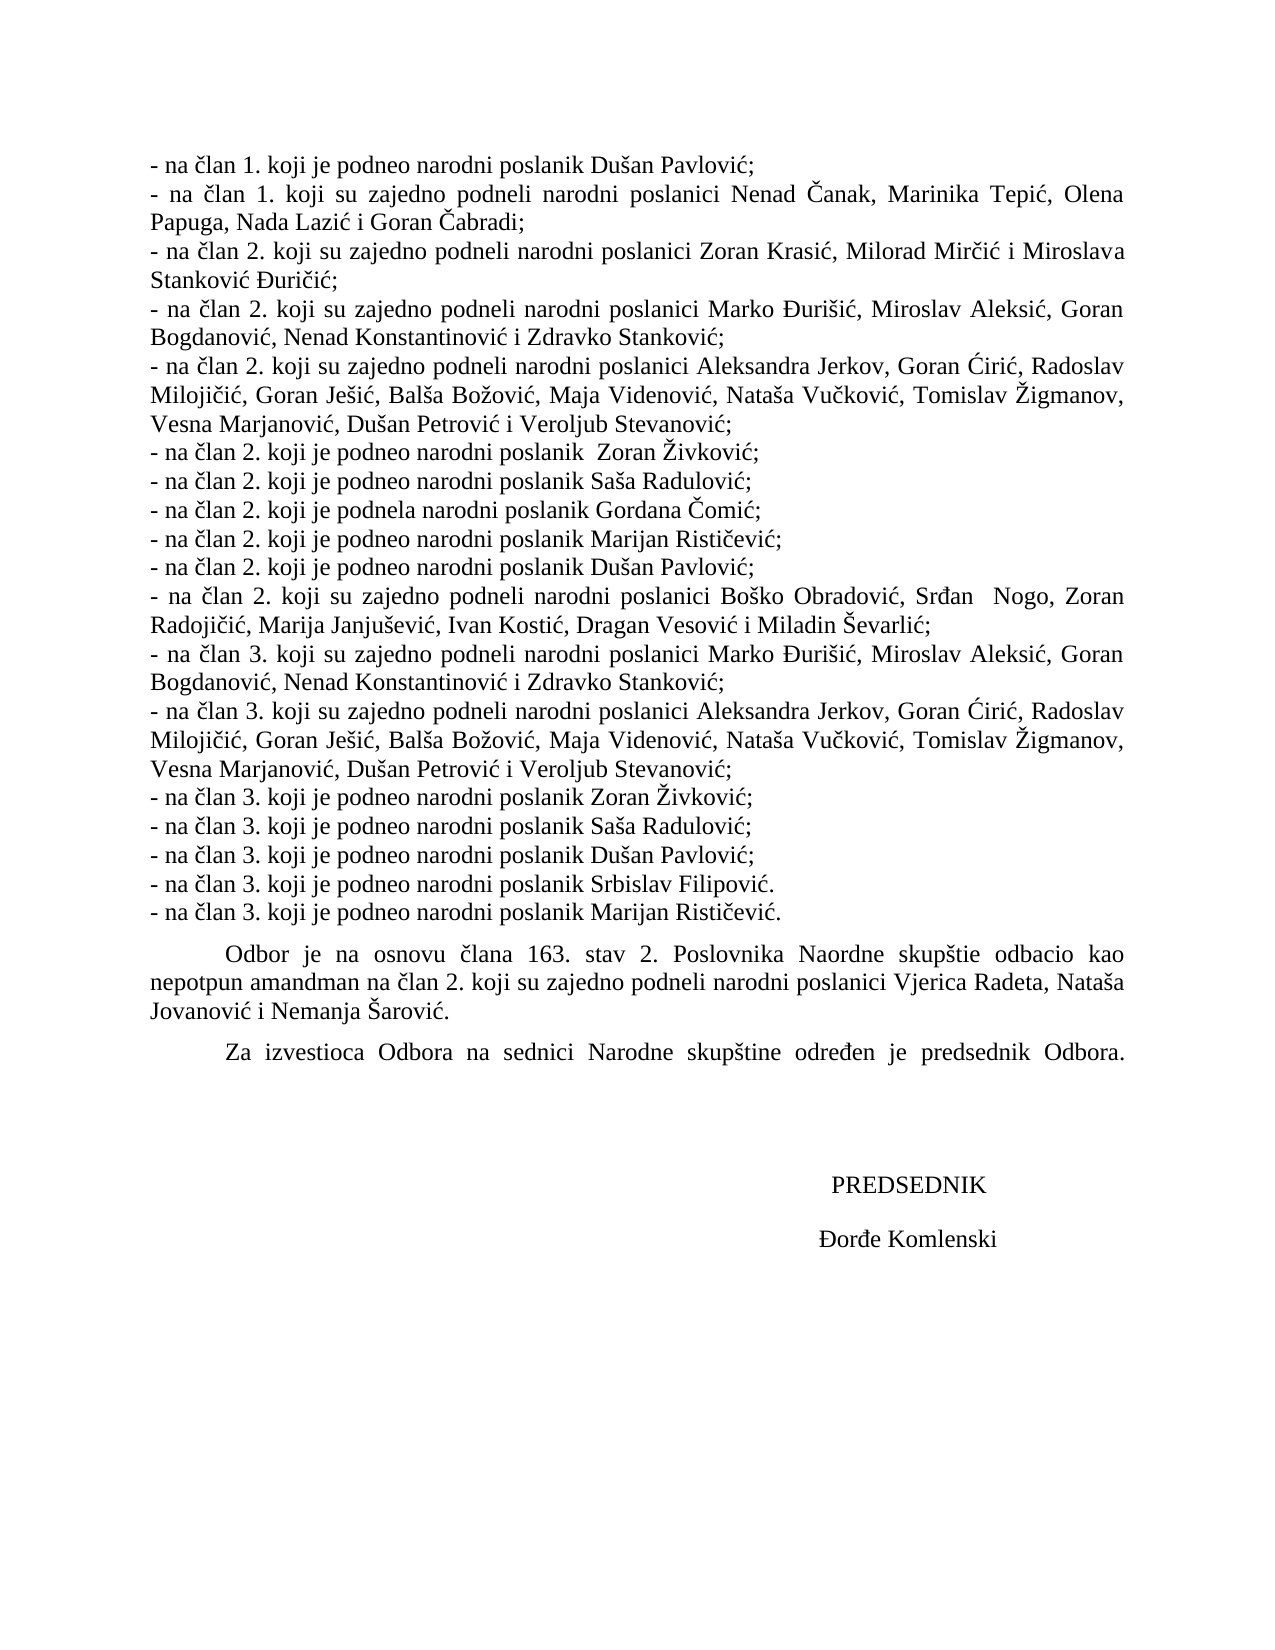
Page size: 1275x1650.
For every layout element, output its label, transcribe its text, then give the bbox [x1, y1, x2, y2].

text - na član 3. koji su zajedno podneli narodni poslanici Aleksandra Jerkov, Goran Ćirić, Radoslav Milojičić, Goran Ješić, Balša Božović, Maja Videnović, Nataša Vučković, Tomislav Žigmanov, Vesna Marjanović, Dušan Petrović i Veroljub Stevanović; [150, 696, 1125, 782]
text - na član 3. koji je podneo narodni poslanik Srbislav Filipović. [150, 869, 1125, 897]
text - na član 3. koji je podneo narodni poslanik Saša Radulović; [150, 811, 1125, 840]
text Odbor je na osnovu člana 163. stav 2. Poslovnika Naordne skupštie odbacio kao nepotpun amandman na član 2. koji su zajedno podneli narodni poslanici Vjerica Radeta, Nataša Jovanović i Nemanja Šarović. [150, 939, 1125, 1025]
text - na član 1. koji je podneo narodni poslanik Dušan Pavlović; [150, 150, 1125, 179]
text - na član 1. koji su zajedno podneli narodni poslanici Nenad Čanak, Marinika Tepić, Olena Papuga, Nada Lazić i Goran Čabradi; [150, 179, 1125, 236]
text Za izvestioca Odbora na sednici Narodne skupštine određen je predsednik Odbora. [150, 1037, 1125, 1099]
text - na član 2. koji je podneo narodni poslanik Zoran Živković; [150, 437, 1125, 466]
text - na član 2. koji su zajedno podneli narodni poslanici Marko Đurišić, Miroslav Aleksić, Goran Bogdanović, Nenad Konstantinović i Zdravko Stanković; [150, 294, 1125, 351]
text Đorđe Komlenski [150, 1224, 1125, 1252]
text - na član 3. koji su zajedno podneli narodni poslanici Marko Đurišić, Miroslav Aleksić, Goran Bogdanović, Nenad Konstantinović i Zdravko Stanković; [150, 639, 1125, 696]
text - na član 2. koji je podneo narodni poslanik Saša Radulović; [150, 466, 1125, 495]
text - na član 2. koji je podneo narodni poslanik Marijan Rističević; [150, 524, 1125, 552]
text - na član 2. koji je podneo narodni poslanik Dušan Pavlović; [150, 552, 1125, 581]
text - na član 3. koji je podneo narodni poslanik Dušan Pavlović; [150, 840, 1125, 869]
text - na član 3. koji je podneo narodni poslanik Marijan Rističević. [150, 897, 1125, 926]
text - na član 2. koji su zajedno podneli narodni poslanici Boško Obradović, Srđan Nogo, Zoran Radojičić, Marija Janjušević, Ivan Kostić, Dragan Vesović i Miladin Ševarlić; [150, 581, 1125, 639]
text - na član 2. koji su zajedno podneli narodni poslanici Zoran Krasić, Milorad Mirčić i Miroslava Stanković Đuričić; [150, 236, 1125, 294]
text PREDSEDNIK [150, 1170, 1125, 1199]
text - na član 2. koji su zajedno podneli narodni poslanici Aleksandra Jerkov, Goran Ćirić, Radoslav Milojičić, Goran Ješić, Balša Božović, Maja Videnović, Nataša Vučković, Tomislav Žigmanov, Vesna Marjanović, Dušan Petrović i Veroljub Stevanović; [150, 351, 1125, 437]
text - na član 2. koji je podnela narodni poslanik Gordana Čomić; [150, 495, 1125, 524]
text - na član 3. koji je podneo narodni poslanik Zoran Živković; [150, 782, 1125, 811]
